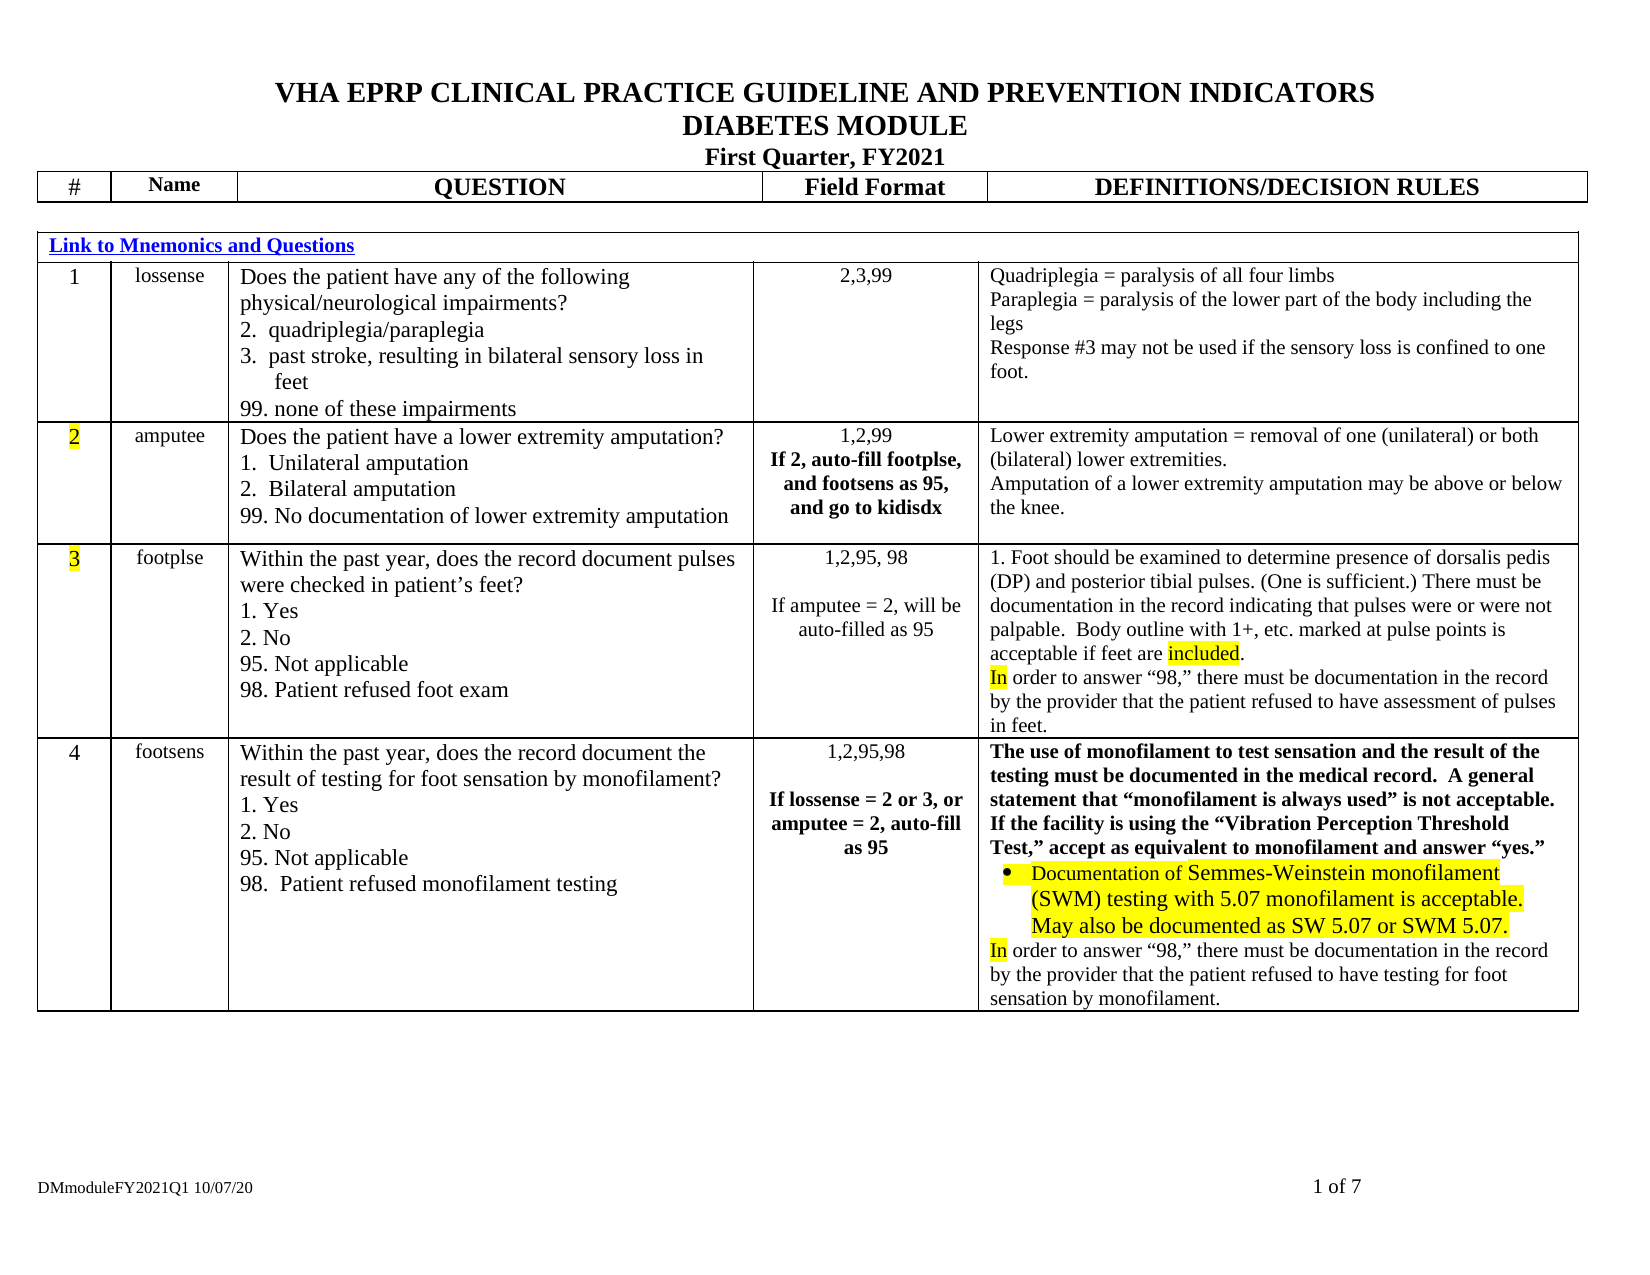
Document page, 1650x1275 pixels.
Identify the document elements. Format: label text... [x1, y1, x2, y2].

table_cell Within the past year, does the record document the result of testing for foot sensation by monofilament? 1. Yes 2. No 95. Not applicable 98. Patient refused monofilament testing [229, 739, 753, 1010]
table_cell 1 [38, 263, 110, 421]
table_cell Does the patient have a lower extremity amputation? 1. Unilateral amputation 2. Bilateral amputation 99. No documentation of lower extremity amputation [229, 423, 753, 543]
table_cell lossense [112, 263, 228, 421]
table_cell amputee [112, 423, 228, 543]
table_cell 3 [38, 545, 110, 737]
table_cell The use of monofilament to test sensation and the result of the testing must be documented in the medical record. A general statement that “monofilament is always used” is not acceptable. If the facility is using the “Vibration Perception Threshold Test,” accept as equivalent to monofilament and answer “yes.” Documentation of Semmes-Weinstein monofilament (SWM) testing with 5.07 monofilament is acceptable. May also be documented as SW 5.07 or SWM 5.07. In order to answer “98,” there must be documentation in the record by the provider that the patient refused to have testing for foot sensation by monofilament. [979, 739, 1578, 1010]
table_cell Within the past year, does the record document pulses were checked in patient’s feet? 1. Yes 2. No 95. Not applicable 98. Patient refused foot exam [229, 545, 753, 737]
table_cell footsens [112, 739, 228, 1010]
table_cell 1. Foot should be examined to determine presence of dorsalis pedis (DP) and posterior tibial pulses. (One is sufficient.) There must be documentation in the record indicating that pulses were or were not palpable. Body outline with 1+, etc. marked at pulse points is acceptable if feet are included. In order to answer “98,” there must be documentation in the record by the provider that the patient refused to have assessment of pulses in feet. [979, 545, 1578, 737]
table_header Link to Mnemonics and Questions [38, 233, 1578, 261]
table_cell Quadriplegia = paralysis of all four limbs Paraplegia = paralysis of the lower part of the body including the legs Response #3 may not be used if the sensory loss is confined to one foot. [979, 263, 1578, 421]
table_cell 2 [38, 423, 110, 543]
table_cell 4 [38, 739, 110, 1010]
table_cell Does the patient have any of the following physical/neurological impairments? 2. quadriplegia/paraplegia 3. past stroke, resulting in bilateral sensory loss in feet 99. none of these impairments [229, 263, 753, 421]
table_cell 2,3,99 [754, 263, 978, 421]
table_cell Lower extremity amputation = removal of one (unilateral) or both (bilateral) lower extremities. Amputation of a lower extremity amputation may be above or below the knee. [979, 423, 1578, 543]
table_cell 1,2,99 If 2, auto-fill footplse, and footsens as 95, and go to kidisdx [754, 423, 978, 543]
table_cell 1,2,95,98 If lossense = 2 or 3, or amputee = 2, auto-fill as 95 [754, 739, 978, 1010]
table_cell 1,2,95, 98 If amputee = 2, will be auto-filled as 95 [754, 545, 978, 737]
table_cell footplse [112, 545, 228, 737]
